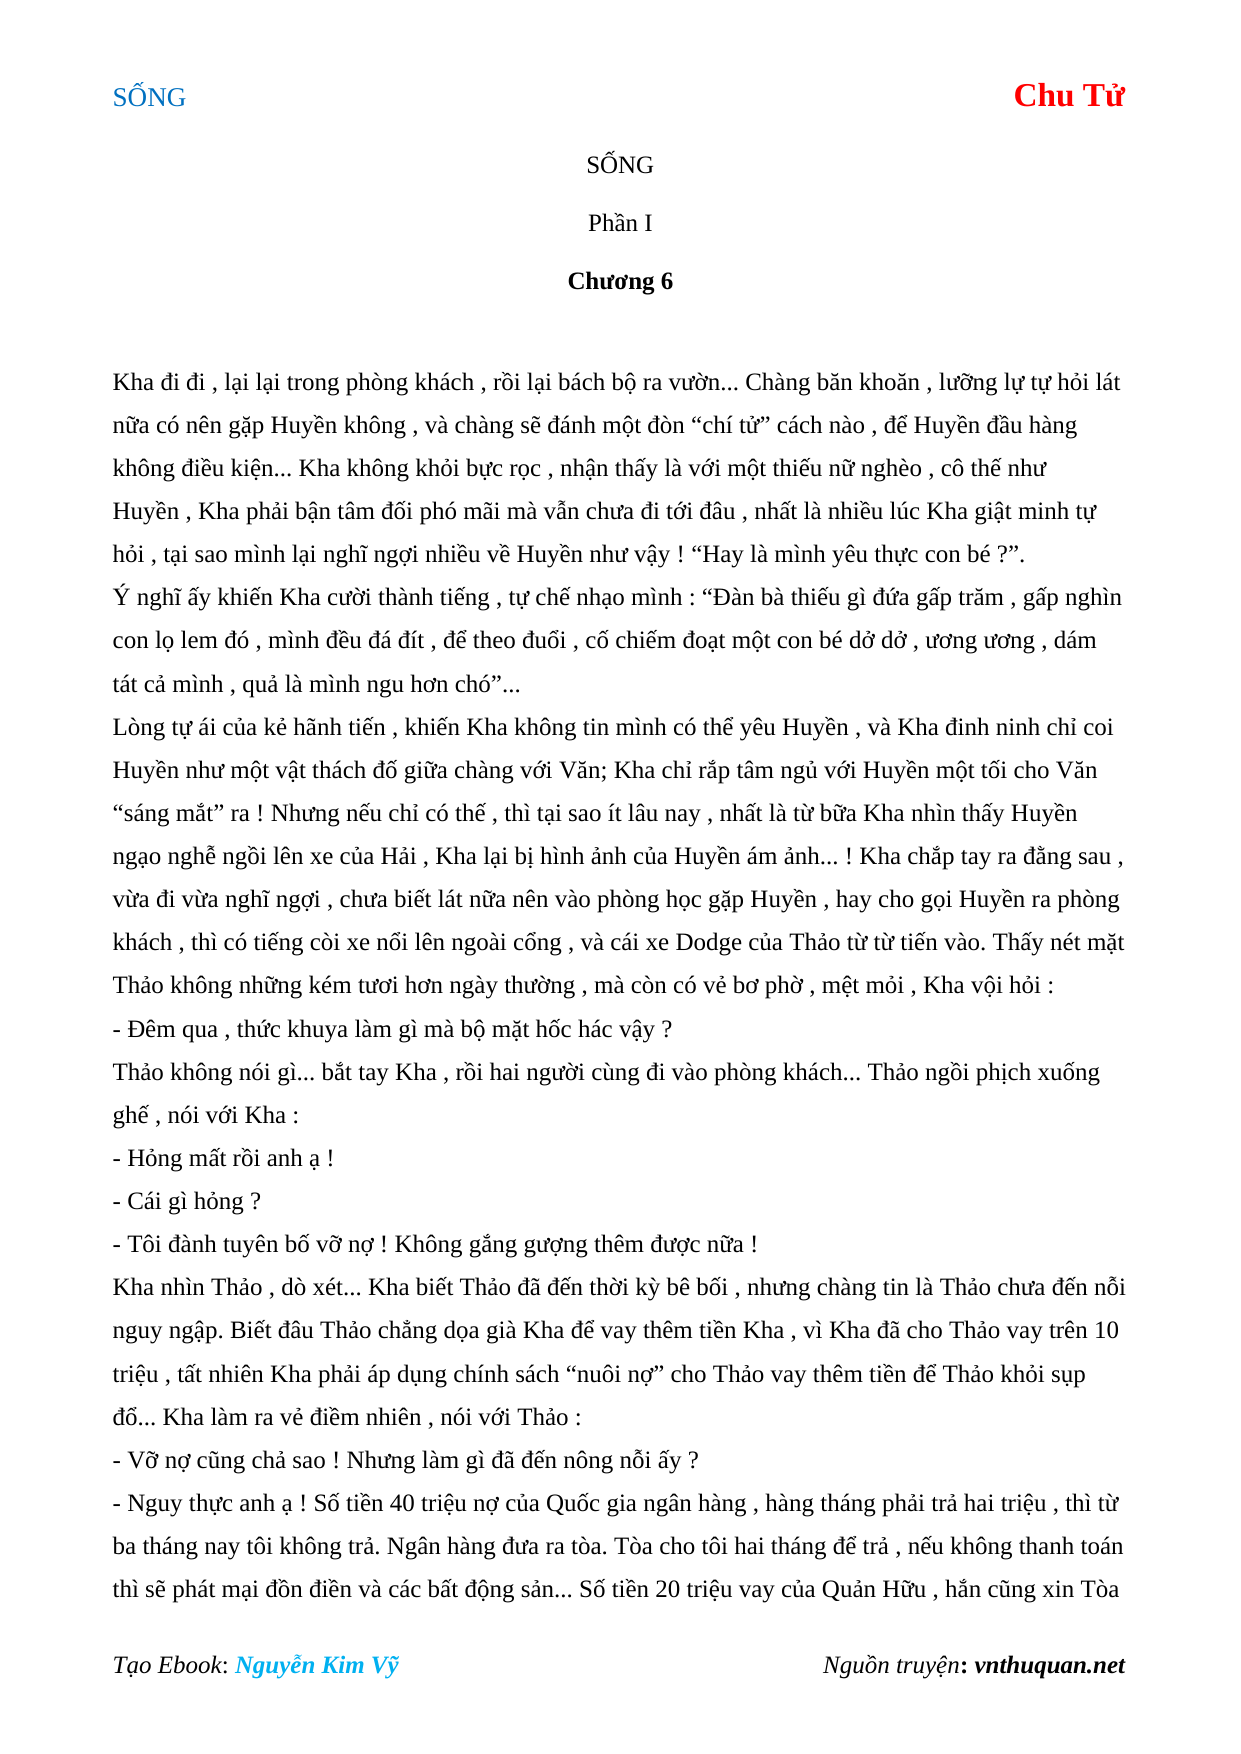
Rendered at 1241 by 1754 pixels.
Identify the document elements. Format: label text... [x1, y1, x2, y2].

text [112, 324, 1128, 1603]
text Chương 6 [112, 266, 1128, 294]
text Phần I [112, 208, 1128, 237]
text SỐNG [112, 150, 1128, 179]
